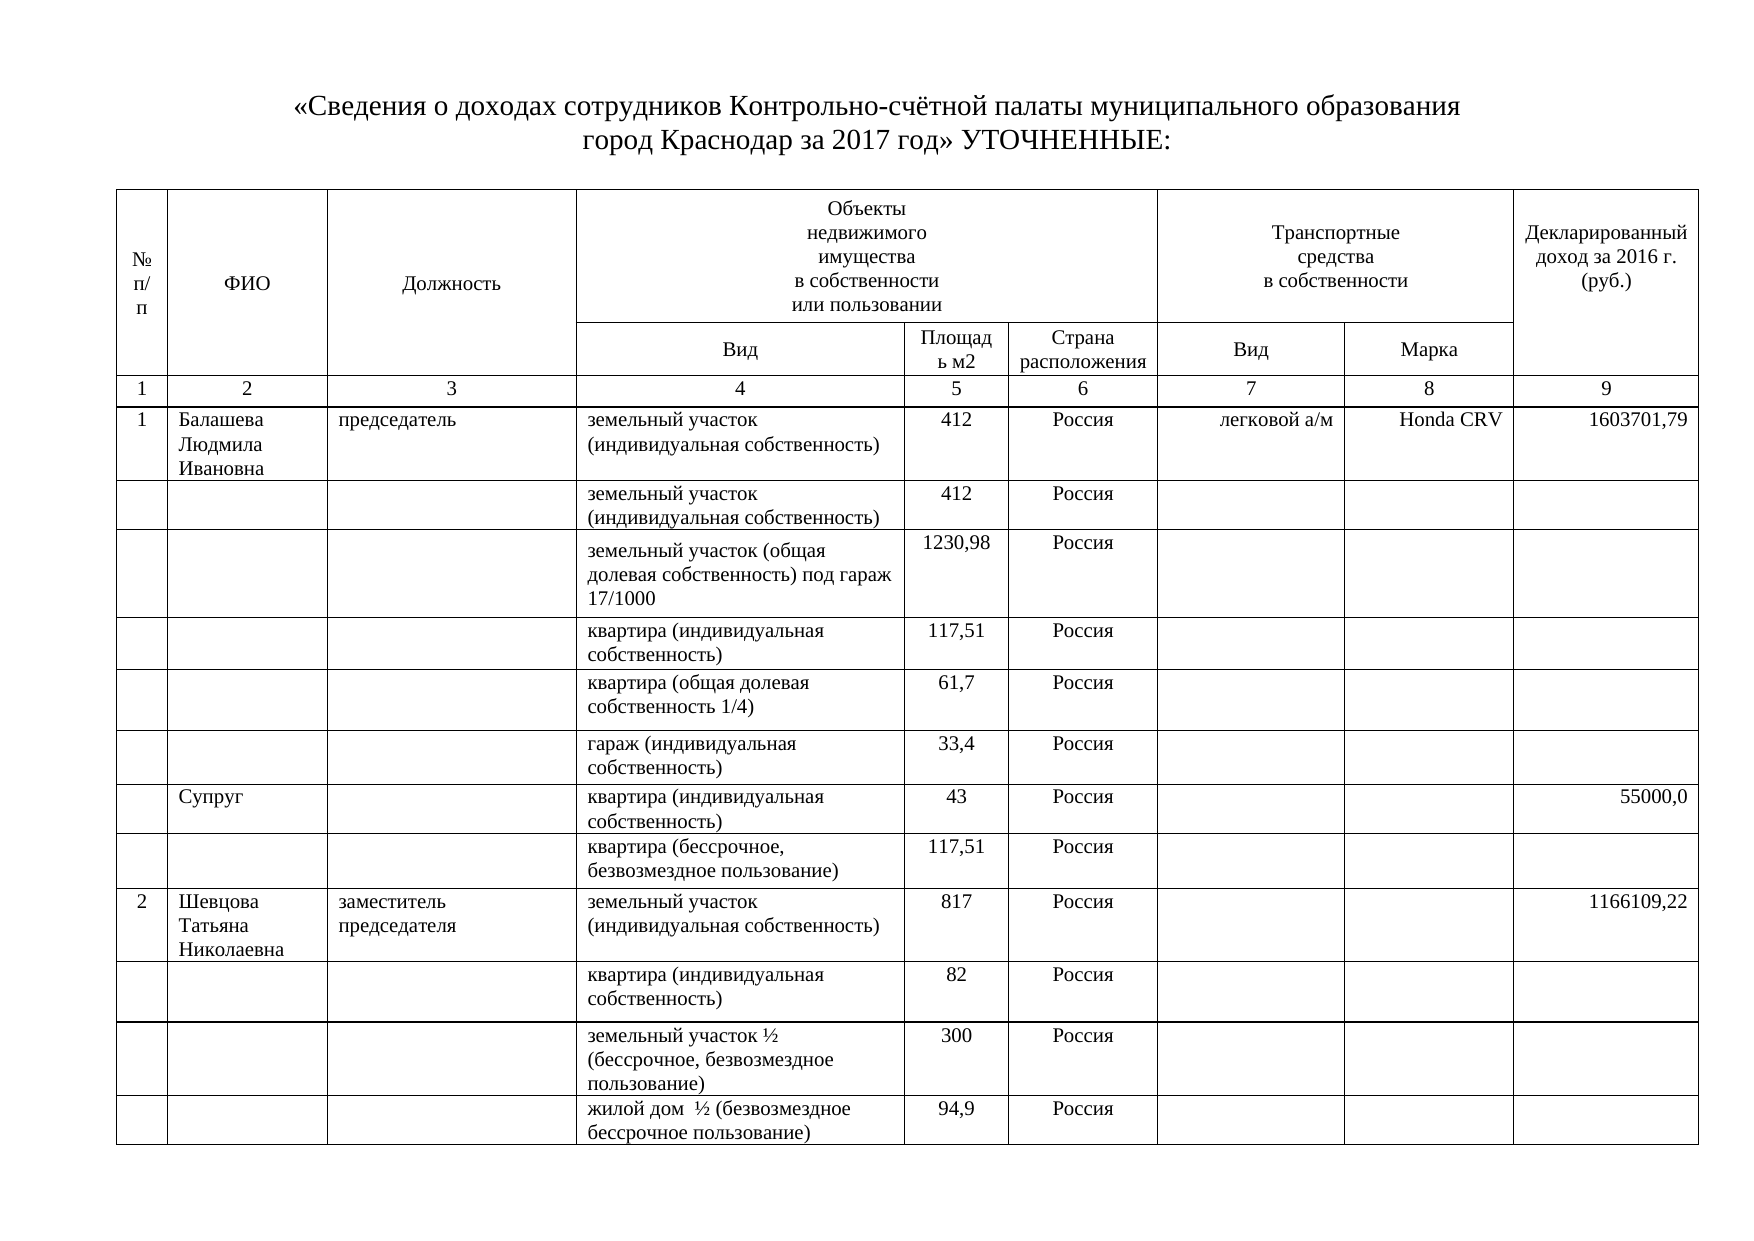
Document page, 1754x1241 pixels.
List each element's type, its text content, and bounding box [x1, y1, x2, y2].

table_cell Россия [1009, 481, 1157, 529]
table_cell [328, 731, 576, 783]
text «Сведения о доходах сотрудников Контрольно-счётной палаты муниципального образования [118, 88, 1636, 122]
table_cell [1345, 618, 1513, 669]
table_cell [1345, 670, 1513, 730]
text город Краснодар за 2017 год» УТОЧНЕННЫЕ: [118, 122, 1636, 156]
table_cell заместитель председателя [328, 889, 576, 961]
table_cell 6 [1009, 376, 1157, 406]
table_cell земельный участок ½ (бессрочное, безвозмездное пользование) [577, 1023, 904, 1095]
table_cell 7 [1158, 376, 1344, 406]
table_cell 1 [117, 408, 167, 479]
table_cell 43 [905, 785, 1008, 833]
table_cell 82 [905, 962, 1008, 1021]
table_cell [328, 618, 576, 669]
table_cell [1514, 834, 1698, 888]
table_cell [1158, 785, 1344, 833]
table_cell 1 [117, 376, 167, 406]
table_cell [168, 731, 327, 783]
table_cell Россия [1009, 408, 1157, 479]
table_cell [1158, 889, 1344, 961]
table_cell [168, 618, 327, 669]
table_cell 2 [168, 376, 327, 406]
table_cell земельный участок (индивидуальная собственность) [577, 481, 904, 529]
table_cell [1514, 530, 1698, 617]
table_cell Шевцова Татьяна Николаевна [168, 889, 327, 961]
table_cell 117,51 [905, 834, 1008, 888]
table_cell 94,9 [905, 1096, 1008, 1144]
table_header № п/п [117, 190, 167, 375]
table_cell [117, 618, 167, 669]
table_cell [1158, 530, 1344, 617]
table_cell [117, 1023, 167, 1095]
table_cell [117, 1096, 167, 1144]
table_cell Вид [577, 323, 904, 375]
table_cell [328, 530, 576, 617]
table_cell [1514, 670, 1698, 730]
table_cell 117,51 [905, 618, 1008, 669]
table_cell Вид [1158, 323, 1344, 375]
table_cell [168, 530, 327, 617]
table_cell [168, 1096, 327, 1144]
table_cell [1158, 618, 1344, 669]
table_cell 61,7 [905, 670, 1008, 730]
table_cell Балашева Людмила Ивановна [168, 408, 327, 479]
table_cell [117, 834, 167, 888]
table_cell 1603701,79 [1514, 408, 1698, 479]
table_cell Россия [1009, 670, 1157, 730]
table_cell [1345, 731, 1513, 783]
table_cell [1345, 1096, 1513, 1144]
table_cell [1345, 889, 1513, 961]
table_cell 412 [905, 408, 1008, 479]
table_cell 33,4 [905, 731, 1008, 783]
table_cell легковой а/м [1158, 408, 1344, 479]
table_cell [1514, 618, 1698, 669]
table_cell [1158, 834, 1344, 888]
table_cell председатель [328, 408, 576, 479]
table_cell [328, 962, 576, 1021]
table_cell 817 [905, 889, 1008, 961]
table_cell квартира (индивидуальная собственность) [577, 785, 904, 833]
table_cell Россия [1009, 889, 1157, 961]
table_cell [1514, 1096, 1698, 1144]
table_cell [1158, 670, 1344, 730]
table_cell квартира (общая долевая собственность 1/4) [577, 670, 904, 730]
table_cell 1230,98 [905, 530, 1008, 617]
table_cell гараж (индивидуальная собственность) [577, 731, 904, 783]
table_cell [1158, 1096, 1344, 1144]
table_cell [1158, 962, 1344, 1021]
table_cell [328, 670, 576, 730]
table_cell 5 [905, 376, 1008, 406]
table_cell Страна расположения [1009, 323, 1157, 375]
table_cell квартира (индивидуальная собственность) [577, 962, 904, 1021]
table_cell 3 [328, 376, 576, 406]
table_cell [1158, 1023, 1344, 1095]
table_cell [1345, 530, 1513, 617]
table_cell 4 [577, 376, 904, 406]
table_cell [1345, 962, 1513, 1021]
table_cell квартира (бессрочное, безвозмездное пользование) [577, 834, 904, 888]
table_cell [1158, 481, 1344, 529]
table_cell земельный участок (индивидуальная собственность) [577, 889, 904, 961]
table_cell [1345, 481, 1513, 529]
table_cell 2 [117, 889, 167, 961]
table_cell [168, 481, 327, 529]
table_cell Россия [1009, 962, 1157, 1021]
table_cell [328, 785, 576, 833]
table_cell 55000,0 [1514, 785, 1698, 833]
table_cell [117, 530, 167, 617]
table_cell [1514, 731, 1698, 783]
table_cell [328, 834, 576, 888]
table_cell [117, 785, 167, 833]
table_cell [328, 1096, 576, 1144]
table_header Транспортные средства в собственности [1158, 190, 1513, 322]
table_cell жилой дом ½ (безвозмездное бессрочное пользование) [577, 1096, 904, 1144]
table_cell [168, 962, 327, 1021]
table_cell [117, 731, 167, 783]
table_cell Россия [1009, 530, 1157, 617]
table_cell Россия [1009, 618, 1157, 669]
table_cell [117, 670, 167, 730]
table_cell [328, 1023, 576, 1095]
table_cell Россия [1009, 731, 1157, 783]
table_cell [1514, 1023, 1698, 1095]
table_header Объекты недвижимого имущества в собственности или пользовании [577, 190, 1157, 322]
table_cell [1345, 1023, 1513, 1095]
table_cell Площадь м2 [905, 323, 1008, 375]
table_cell [117, 962, 167, 1021]
table_cell Россия [1009, 785, 1157, 833]
table_cell [1345, 785, 1513, 833]
table_cell земельный участок (общая долевая собственность) под гараж 17/1000 [577, 530, 904, 617]
table_cell [1514, 322, 1698, 375]
table_cell Honda CRV [1345, 408, 1513, 479]
table_header ФИО [168, 190, 327, 375]
table_cell [1514, 962, 1698, 1021]
table_header Должность [328, 190, 576, 375]
table_cell [328, 481, 576, 529]
table_cell Марка [1345, 323, 1513, 375]
table_cell [1514, 481, 1698, 529]
table_cell [1158, 731, 1344, 783]
table_header Декларированный доход за 2016 г. (руб.) [1514, 190, 1698, 322]
table_cell [1345, 834, 1513, 888]
table_cell [168, 1023, 327, 1095]
table_cell 9 [1514, 376, 1698, 406]
table_cell 412 [905, 481, 1008, 529]
table_cell 300 [905, 1023, 1008, 1095]
table_cell [168, 670, 327, 730]
table_cell Россия [1009, 1023, 1157, 1095]
table_cell Россия [1009, 1096, 1157, 1144]
table_cell земельный участок (индивидуальная собственность) [577, 408, 904, 479]
table_cell Россия [1009, 834, 1157, 888]
table_cell [117, 481, 167, 529]
table_cell 8 [1345, 376, 1513, 406]
table_cell Супруг [168, 785, 327, 833]
table_cell квартира (индивидуальная собственность) [577, 618, 904, 669]
table_cell 1166109,22 [1514, 889, 1698, 961]
table_cell [168, 834, 327, 888]
